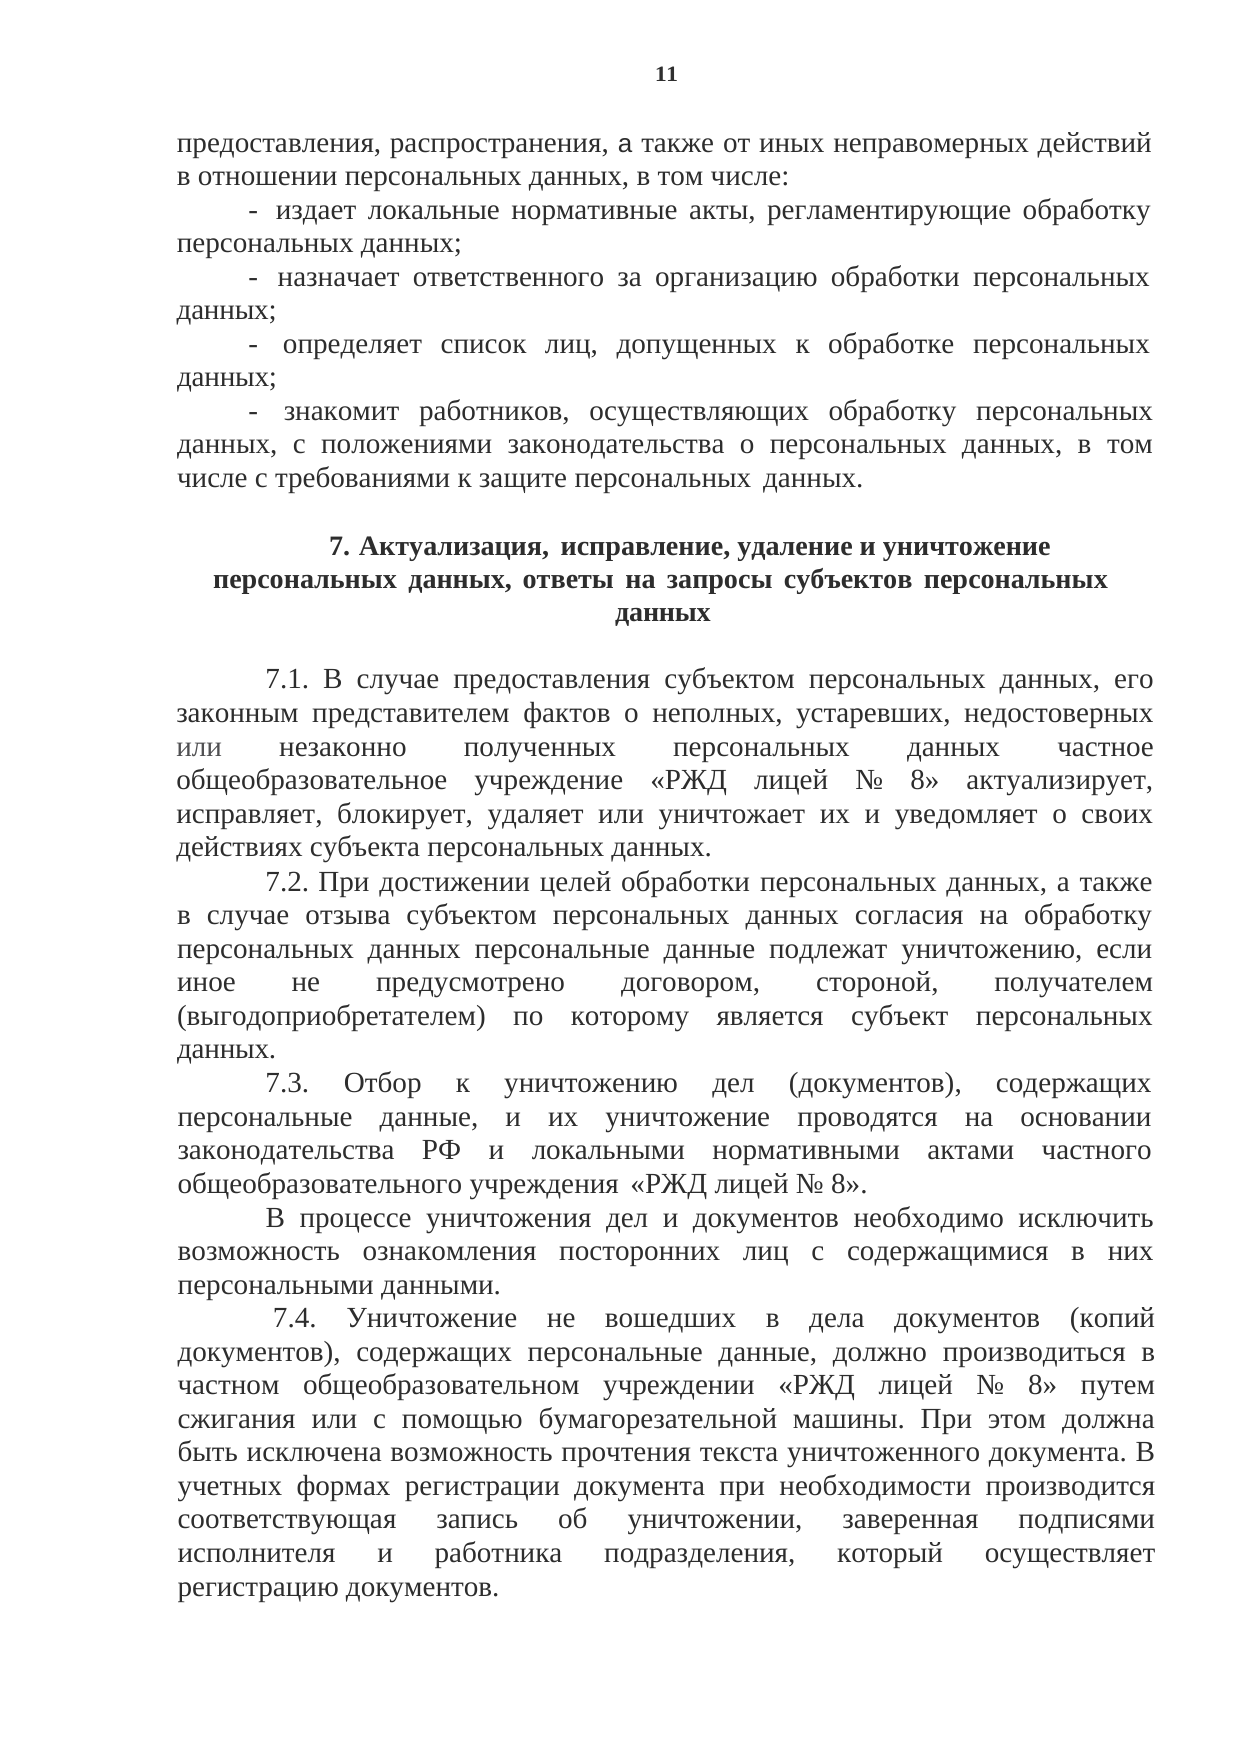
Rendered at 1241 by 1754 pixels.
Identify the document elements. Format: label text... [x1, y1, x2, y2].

list знакомит работников, осуществляющих обработку персональных данных, с положениями законодательства о персональных данных, в том числе с требованиями к защите персональных данных. [177, 393, 1153, 493]
list определяет список лиц, допущенных к обработке персональных данных; [177, 327, 1151, 393]
text предоставления, распространения, а также от иных неправомерных действий в отношении персональных данных, в том числе: [177, 125, 1152, 192]
list Уничтожение не вошедших в дела документов (копий документов), содержащих персональные данные, должно производиться в частном общеобразовательном учреждении «РЖД лицей № 8» путем сжигания или с помощью бумагорезательной машины. При этом должна быть исключена возможность прочтения текста уничтоженного документа. В учетных формах регистрации документа при необходимости производится соответствующая запись об уничтожении, заверенная подписями исполнителя и работника подразделения, который осуществляет регистрацию документов. [177, 1300, 1156, 1602]
list назначает ответственного за организацию обработки персональных данных; [176, 260, 1151, 326]
list Отбор к уничтожению дел (документов), содержащих персональные данные, и их уничтожение проводятся на основании законодательства РФ и локальными нормативными актами частного общеобразовательного учреждения «РЖД лицей № 8». [177, 1065, 1152, 1199]
list Актуализация, исправление, удаление и уничтожение персональных данных, ответы на запросы субъектов персональных [213, 528, 1115, 594]
list В случае предоставления субъектом персональных данных, его законным представителем фактов о неполных, устаревших, недостоверных или незаконно полученных персональных данных частное общеобразовательное учреждение «РЖД лицей № 8» актуализирует, исправляет, блокирует, удаляет или уничтожает их и уведомляет о своих действиях субъекта персональных данных. [176, 662, 1154, 863]
list издает локальные нормативные акты, регламентирующие обработку персональных данных; [177, 193, 1151, 259]
text В процессе уничтожения дел и документов необходимо исключить возможность ознакомления посторонних лиц с содержащимися в них персональными данными. [177, 1200, 1154, 1300]
list При достижении целей обработки персональных данных, а также в случае отзыва субъектом персональных данных согласия на обработку персональных данных персональные данные подлежат уничтожению, если иное не предусмотрено договором, стороной, получателем (выгодоприобретателем) по которому является субъект персональных данных. [177, 864, 1153, 1065]
text данных [615, 595, 1221, 627]
